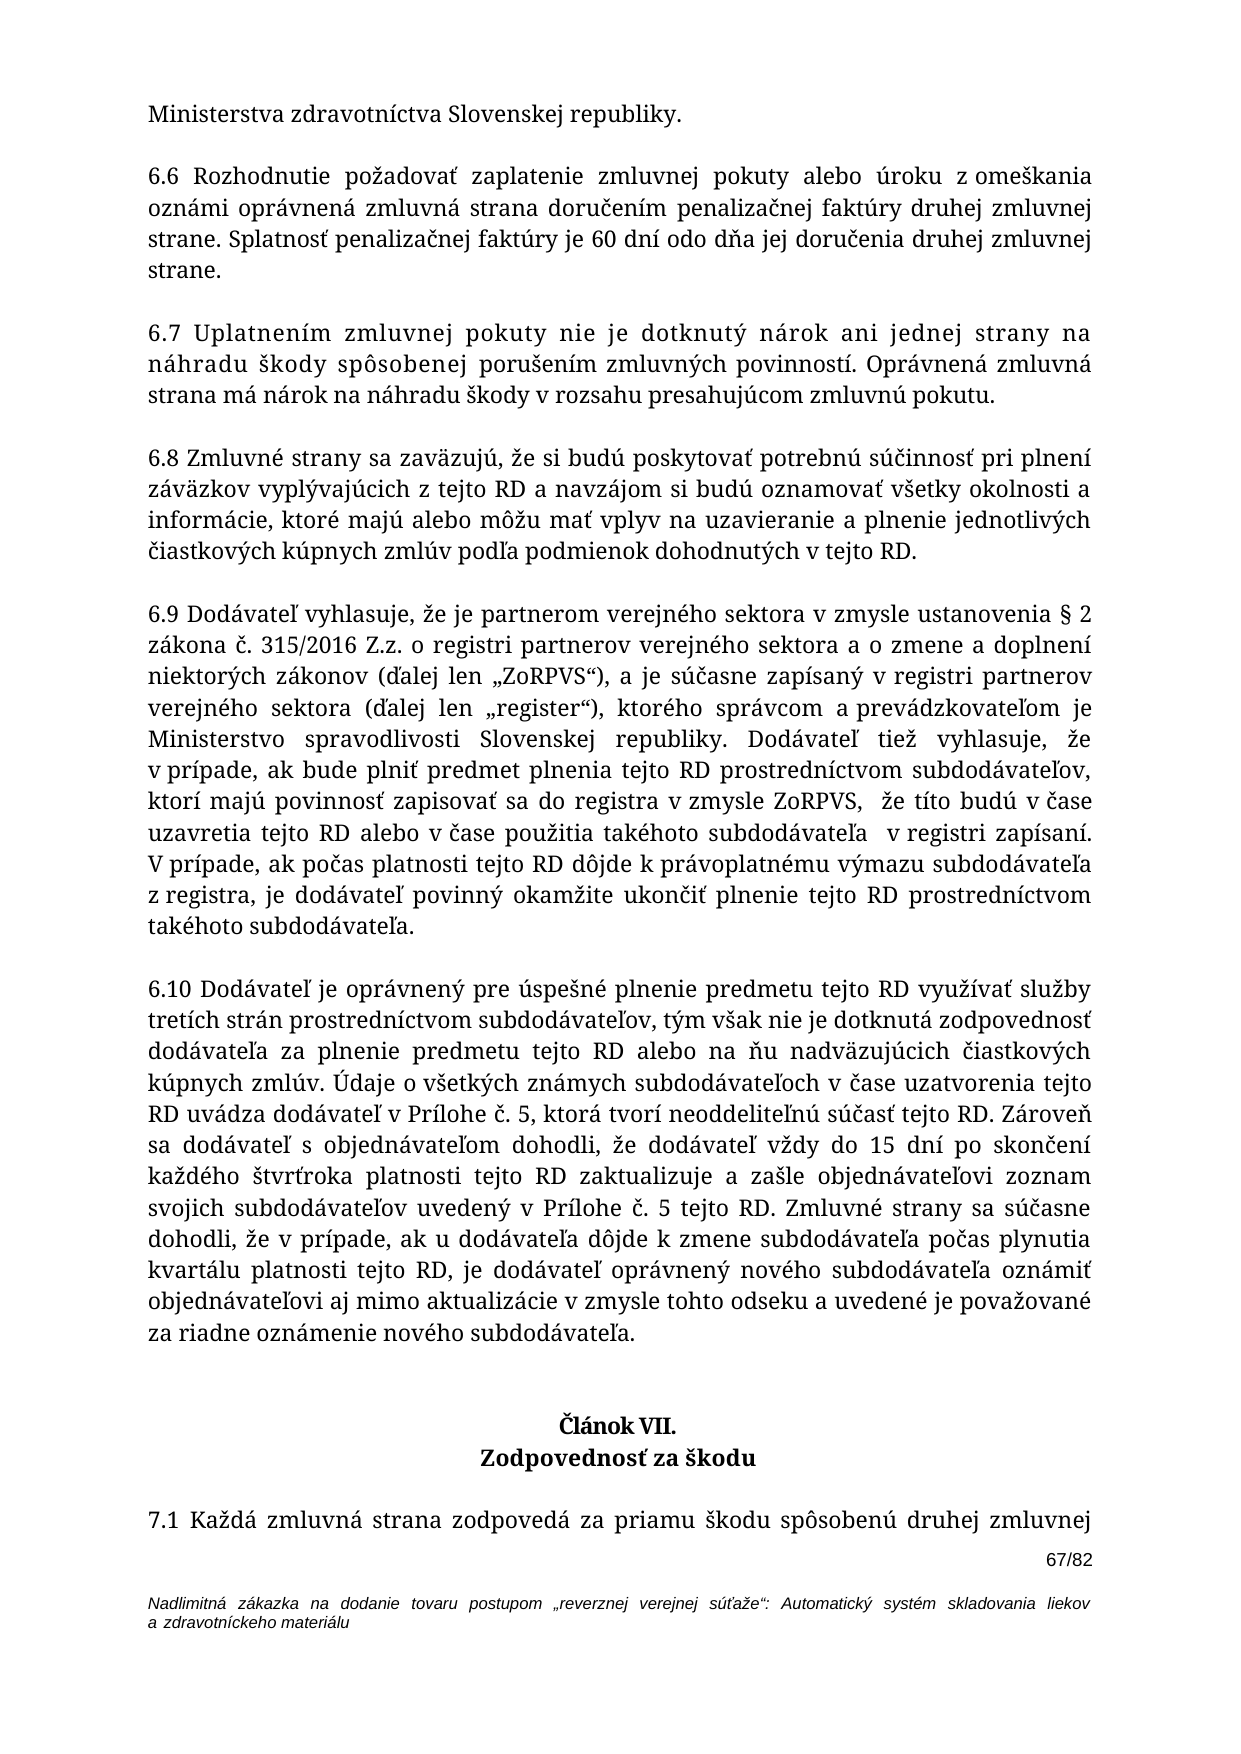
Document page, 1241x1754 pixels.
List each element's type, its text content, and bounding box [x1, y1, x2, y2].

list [148, 1504, 1092, 1535]
text 6.7 Uplatnením zmluvnej pokuty nie je dotknutý nárok ani jednej strany na náhradu škody spôsobenej porušením zmluvných povinností. Oprávnená zmluvná strana má nárok na náhradu škody v rozsahu presahujúcom zmluvnú pokutu. [148, 317, 1092, 410]
list 6.10 Dodávateľ je oprávnený pre úspešné plnenie predmetu tejto RD využívať služby tretích strán prostredníctvom subdodávateľov, tým však nie je dotknutá zodpovednosť dodávateľa za plnenie predmetu tejto RD alebo na ňu nadväzujúcich čiastkových kúpnych zmlúv. Údaje o všetkých známych subdodávateľoch v čase uzatvorenia tejto RD uvádza dodávateľ v Prílohe č. 5, ktorá tvorí neoddeliteľnú súčasť tejto RD. Zároveň sa dodávateľ s objednávateľom dohodli, že dodávateľ vždy do 15 dní po skončení každého štvrťroka platnosti tejto RD zaktualizuje a zašle objednávateľovi zoznam svojich subdodávateľov uvedený v Prílohe č. 5 tejto RD. Zmluvné strany sa súčasne dohodli, že v prípade, ak u dodávateľa dôjde k zmene subdodávateľa počas plynutia kvartálu platnosti tejto RD, je dodávateľ oprávnený nového subdodávateľa oznámiť objednávateľovi aj mimo aktualizácie v zmysle tohto odseku a uvedené je považované za riadne oznámenie nového subdodávateľa. [148, 973, 1092, 1348]
text 6.9 Dodávateľ vyhlasuje, že je partnerom verejného sektora v zmysle ustanovenia § 2 zákona č. 315/2016 Z.z. o registri partnerov verejného sektora a o zmene a doplnení niektorých zákonov (ďalej len „ZoRPVS“), a je súčasne zapísaný v registri partnerov verejného sektora (ďalej len „register“), ktorého správcom a prevádzkovateľom je Ministerstvo spravodlivosti Slovenskej republiky. Dodávateľ tiež vyhlasuje, že v prípade, ak bude plniť predmet plnenia tejto RD prostredníctvom subdodávateľov, ktorí majú povinnosť zapisovať sa do registra v zmysle ZoRPVS, že títo budú v čase uzavretia tejto RD alebo v čase použitia takéhoto subdodávateľa v registri zapísaní. V prípade, ak počas platnosti tejto RD dôjde k právoplatnému výmazu subdodávateľa z registra, je dodávateľ povinný okamžite ukončiť plnenie tejto RD prostredníctvom takéhoto subdodávateľa. [148, 598, 1092, 942]
text 6.6 Rozhodnutie požadovať zaplatenie zmluvnej pokuty alebo úroku z omeškania oznámi oprávnená zmluvná strana doručením penalizačnej faktúry druhej zmluvnej strane. Splatnosť penalizačnej faktúry je 60 dní odo dňa jej doručenia druhej zmluvnej strane. [148, 160, 1092, 285]
text Zodpovednosť za škodu [148, 1442, 1088, 1473]
text Článok VII. [148, 1410, 1088, 1442]
text 6.8 Zmluvné strany sa zaväzujú, že si budú poskytovať potrebnú súčinnosť pri plnení záväzkov vyplývajúcich z tejto RD a navzájom si budú oznamovať všetky okolnosti a informácie, ktoré majú alebo môžu mať vplyv na uzavieranie a plnenie jednotlivých čiastkových kúpnych zmlúv podľa podmienok dohodnutých v tejto RD. [148, 442, 1092, 567]
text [148, 98, 1092, 129]
